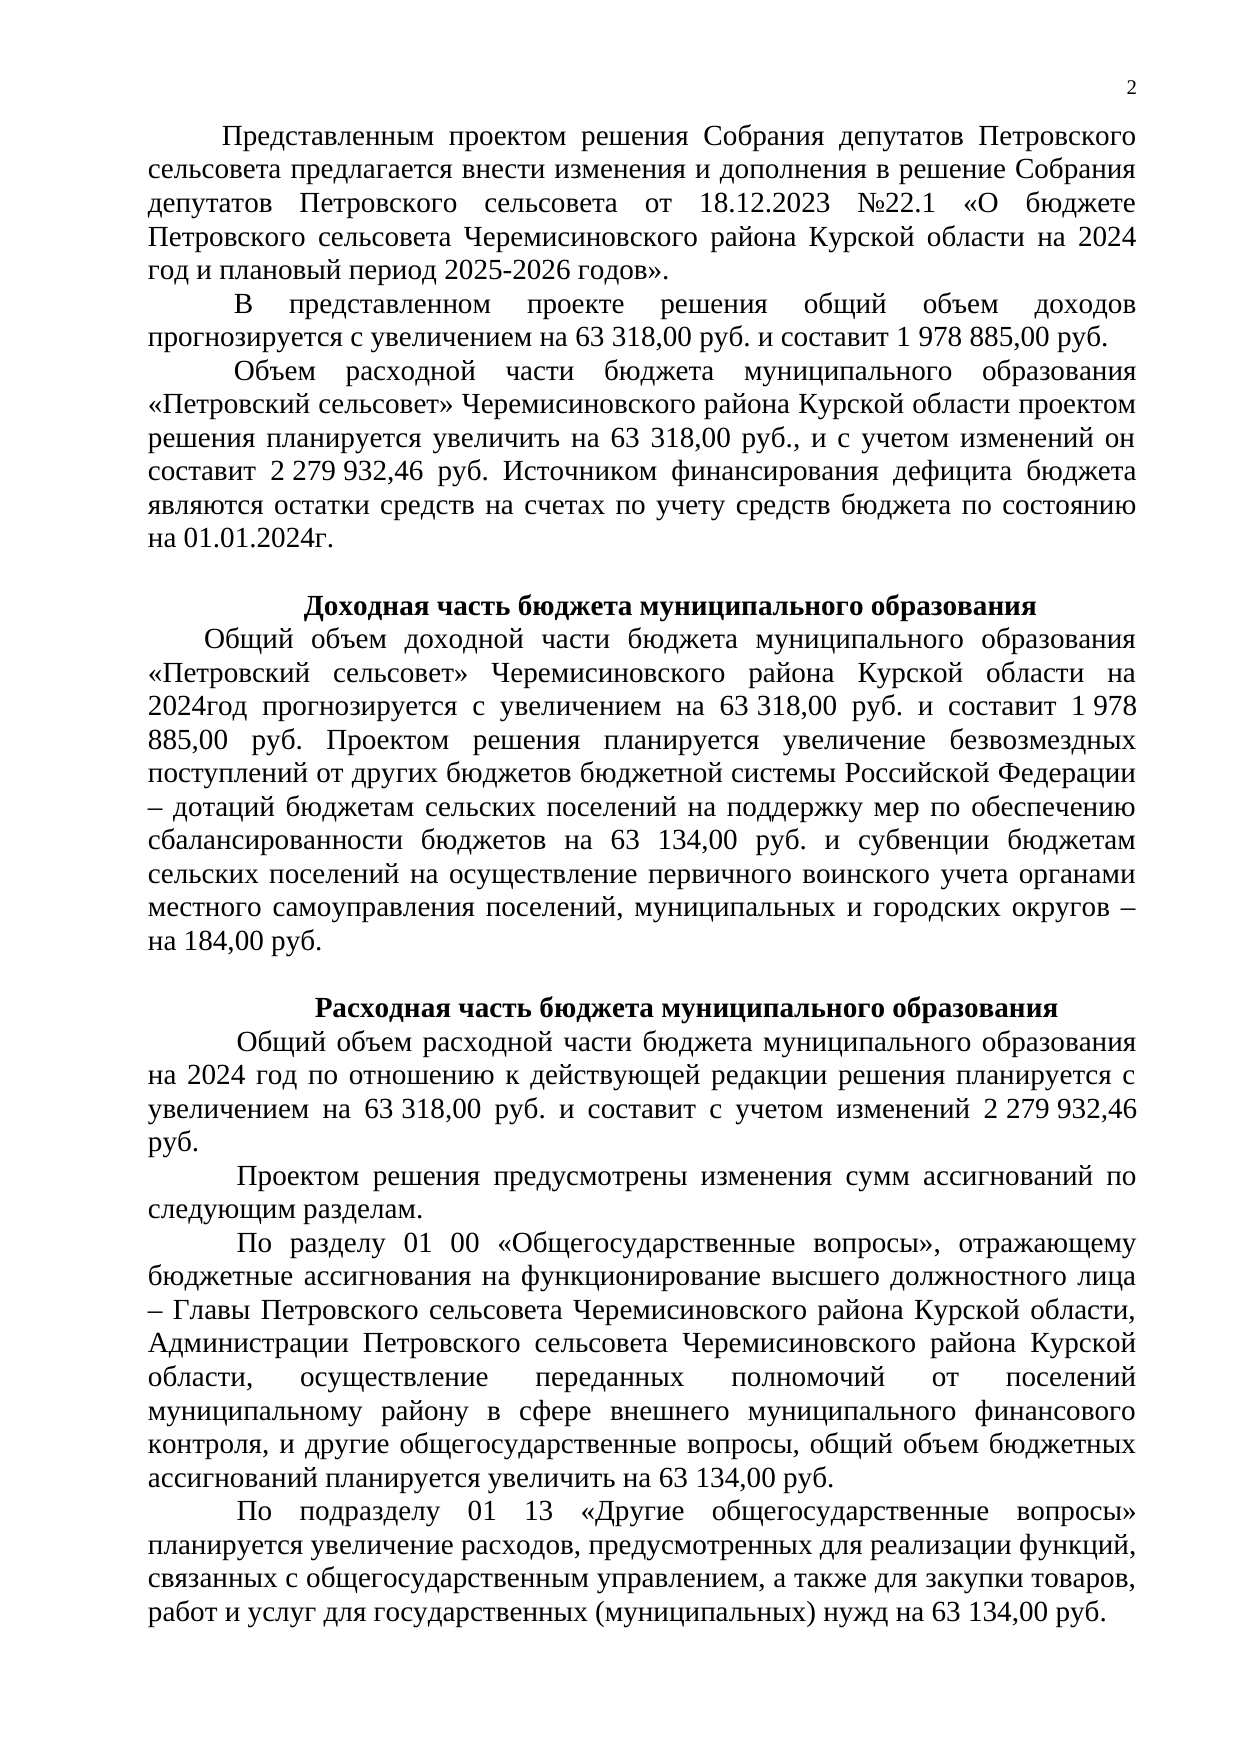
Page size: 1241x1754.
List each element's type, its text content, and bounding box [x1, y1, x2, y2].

text Объем расходной части бюджета муниципального образования «Петровский сельсовет» Черемисиновского района Курской области проектом решения планируется увеличить на 63 318,00 руб., и с учетом изменений он составит 2 279 932,46 руб. Источником финансирования дефицита бюджета являются остатки средств на счетах по учету средств бюджета по состоянию на 01.01.2024г. [148, 353, 1137, 554]
text По разделу 01 00 «Общегосударственные вопросы», отражающему бюджетные ассигнования на функционирование высшего должностного лица – Главы Петровского сельсовета Черемисиновского района Курской области, Администрации Петровского сельсовета Черемисиновского района Курской области, осуществление переданных полномочий от поселений муниципальному району в сфере внешнего муниципального финансового контроля, и другие общегосударственные вопросы, общий объем бюджетных ассигнований планируется увеличить на 63 134,00 руб. [148, 1225, 1137, 1493]
text Общий объем расходной части бюджета муниципального образования на 2024 год по отношению к действующей редакции решения планируется с увеличением на 63 318,00 руб. и составит с учетом изменений 2 279 932,46 руб. [148, 1024, 1137, 1158]
text По подразделу 01 13 «Другие общегосударственные вопросы» планируется увеличение расходов, предусмотренных для реализации функций, связанных с общегосударственным управлением, а также для закупки товаров, работ и услуг для государственных (муниципальных) нужд на 63 134,00 руб. [148, 1493, 1137, 1627]
text Расходная часть бюджета муниципального образования [148, 990, 1137, 1024]
text В представленном проекте решения общий объем доходов прогнозируется с увеличением на 63 318,00 руб. и составит 1 978 885,00 руб. [148, 286, 1137, 353]
text Проектом решения предусмотрены изменения сумм ассигнований по следующим разделам. [148, 1158, 1137, 1225]
text Общий объем доходной части бюджета муниципального образования «Петровский сельсовет» Черемисиновского района Курской области на 2024год прогнозируется с увеличением на 63 318,00 руб. и составит 1 978 885,00 руб. Проектом решения планируется увеличение безвозмездных поступлений от других бюджетов бюджетной системы Российской Федерации – дотаций бюджетам сельских поселений на поддержку мер по обеспечению сбалансированности бюджетов на 63 134,00 руб. и субвенции бюджетам сельских поселений на осуществление первичного воинского учета органами местного самоуправления поселений, муниципальных и городских округов – на 184,00 руб. [148, 621, 1137, 957]
text Доходная часть бюджета муниципального образования [148, 588, 1137, 621]
text Представленным проектом решения Собрания депутатов Петровского сельсовета предлагается внести изменения и дополнения в решение Собрания депутатов Петровского сельсовета от 18.12.2023 №22.1 «О бюджете Петровского сельсовета Черемисиновского района Курской области на 2024 год и плановый период 2025-2026 годов». [148, 118, 1137, 286]
